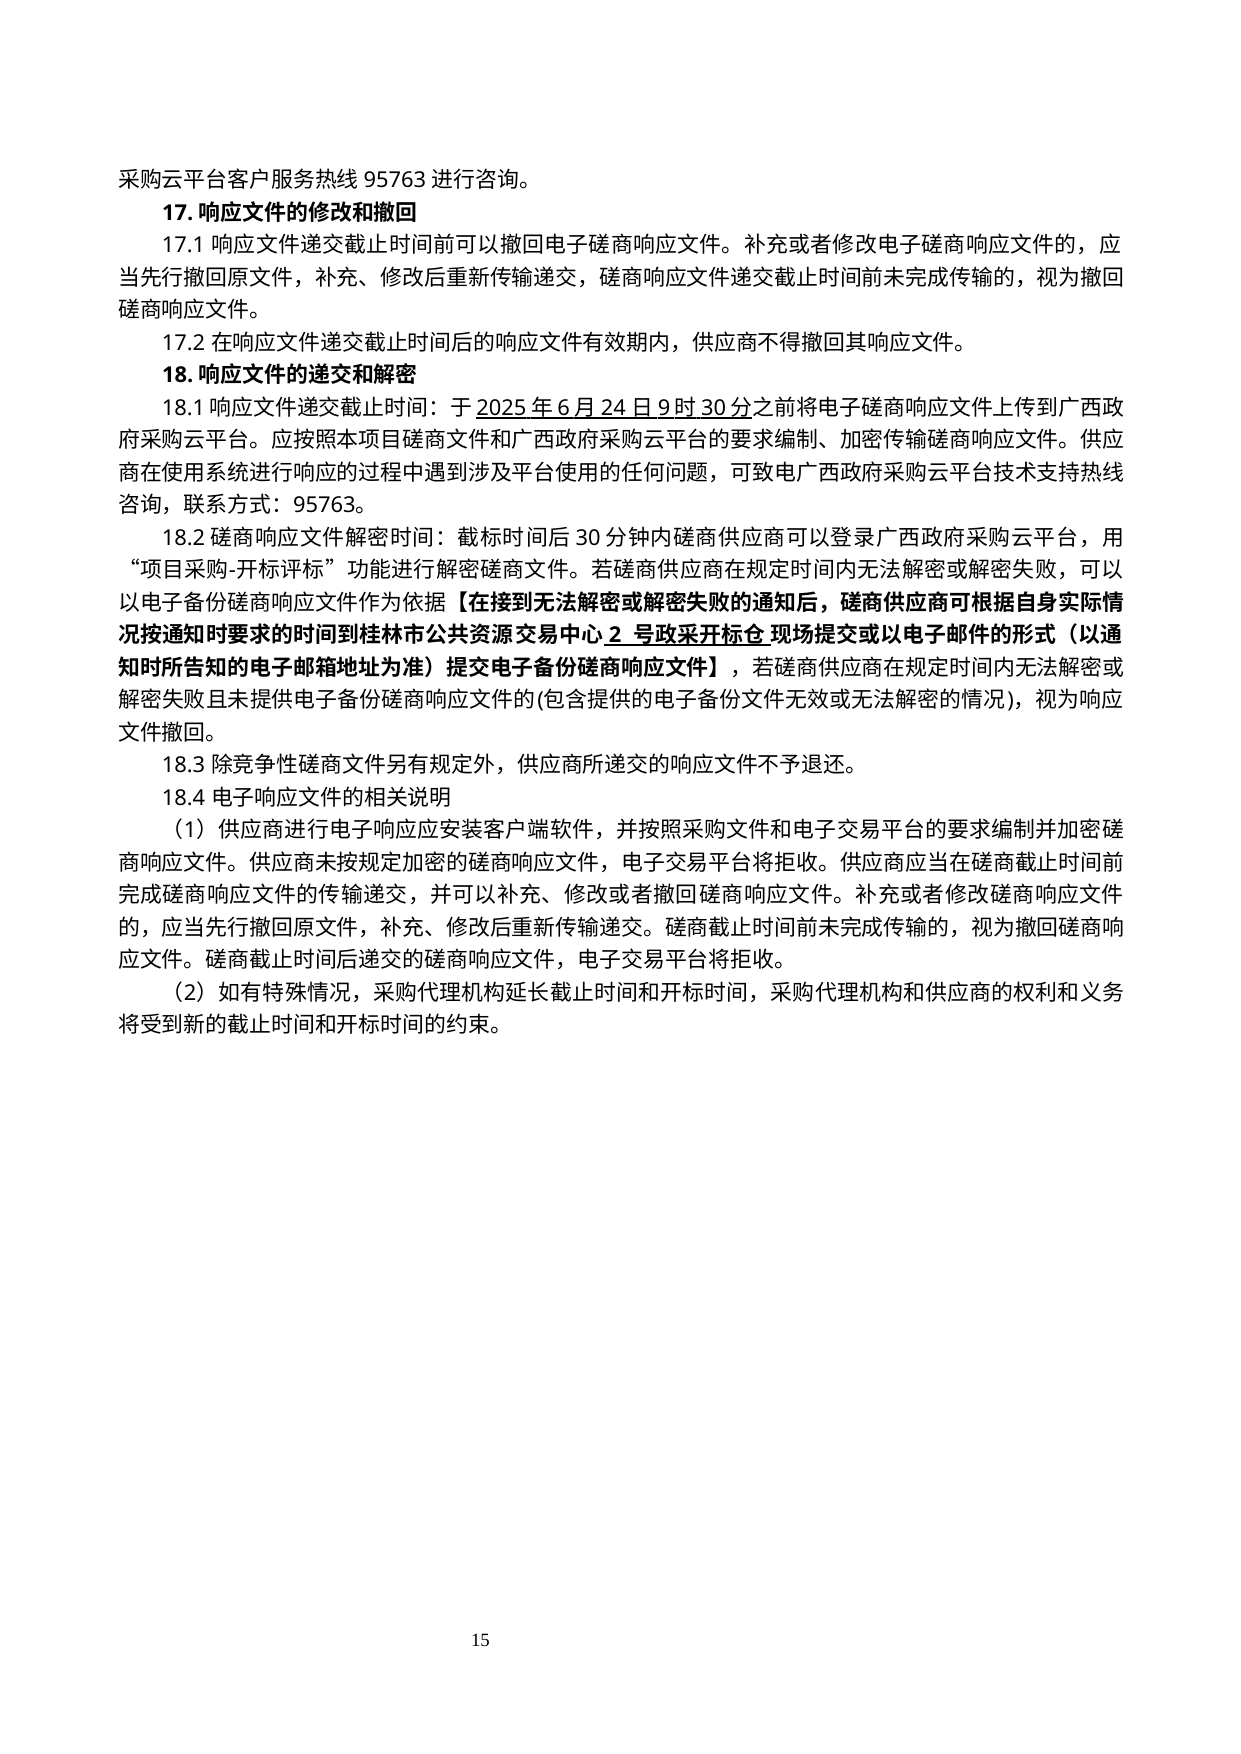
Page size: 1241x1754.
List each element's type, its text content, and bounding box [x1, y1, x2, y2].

subtitle 18. 响应文件的递交和解密 [118, 357, 1124, 389]
text 17.1 响应文件递交截止时间前可以撤回电子磋商响应文件。补充或者修改电子磋商响应文件的，应当先行撤回原文件，补充、修改后重新传输递交，磋商响应文件递交截止时间前未完成传输的，视为撤回磋商响应文件。 [118, 227, 1124, 324]
text 18.2磋商响应文件解密时间：截标时间后30分钟内磋商供应商可以登录广西政府采购云平台，用“项目采购-开标评标”功能进行解密磋商文件。若磋商供应商在规定时间内无法解密或解密失败，可以以电子备份磋商响应文件作为依据【在接到无法解密或解密失败的通知后，磋商供应商可根据自身实际情况按通知时要求的时间到桂林市公共资源交易中心 2 号政采开标仓 现场提交或以电子邮件的形式（以通知时所告知的电子邮箱地址为准）提交电子备份磋商响应文件】，若磋商供应商在规定时间内无法解密或解密失败且未提供电子备份磋商响应文件的(包含提供的电子备份文件无效或无法解密的情况)，视为响应文件撤回。 [118, 519, 1124, 747]
text 18.3 除竞争性磋商文件另有规定外，供应商所递交的响应文件不予退还。 [118, 747, 1124, 779]
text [118, 162, 1124, 194]
subtitle 17. 响应文件的修改和撤回 [118, 194, 1124, 227]
text 18.1响应文件递交截止时间：于2025年6月 24 日9时30分之前将电子磋商响应文件上传到广西政府采购云平台。应按照本项目磋商文件和广西政府采购云平台的要求编制、加密传输磋商响应文件。供应商在使用系统进行响应的过程中遇到涉及平台使用的任何问题，可致电广西政府采购云平台技术支持热线咨询，联系方式：95763。 [118, 389, 1124, 519]
text 17.2 在响应文件递交截止时间后的响应文件有效期内，供应商不得撤回其响应文件。 [118, 324, 1124, 357]
text （2）如有特殊情况，采购代理机构延长截止时间和开标时间，采购代理机构和供应商的权利和义务将受到新的截止时间和开标时间的约束。 [118, 974, 1124, 1039]
text 18.4 电子响应文件的相关说明 [118, 779, 1124, 812]
text （1）供应商进行电子响应应安装客户端软件，并按照采购文件和电子交易平台的要求编制并加密磋商响应文件。供应商未按规定加密的磋商响应文件，电子交易平台将拒收。供应商应当在磋商截止时间前完成磋商响应文件的传输递交，并可以补充、修改或者撤回磋商响应文件。补充或者修改磋商响应文件的，应当先行撤回原文件，补充、修改后重新传输递交。磋商截止时间前未完成传输的，视为撤回磋商响应文件。磋商截止时间后递交的磋商响应文件，电子交易平台将拒收。 [118, 812, 1124, 974]
